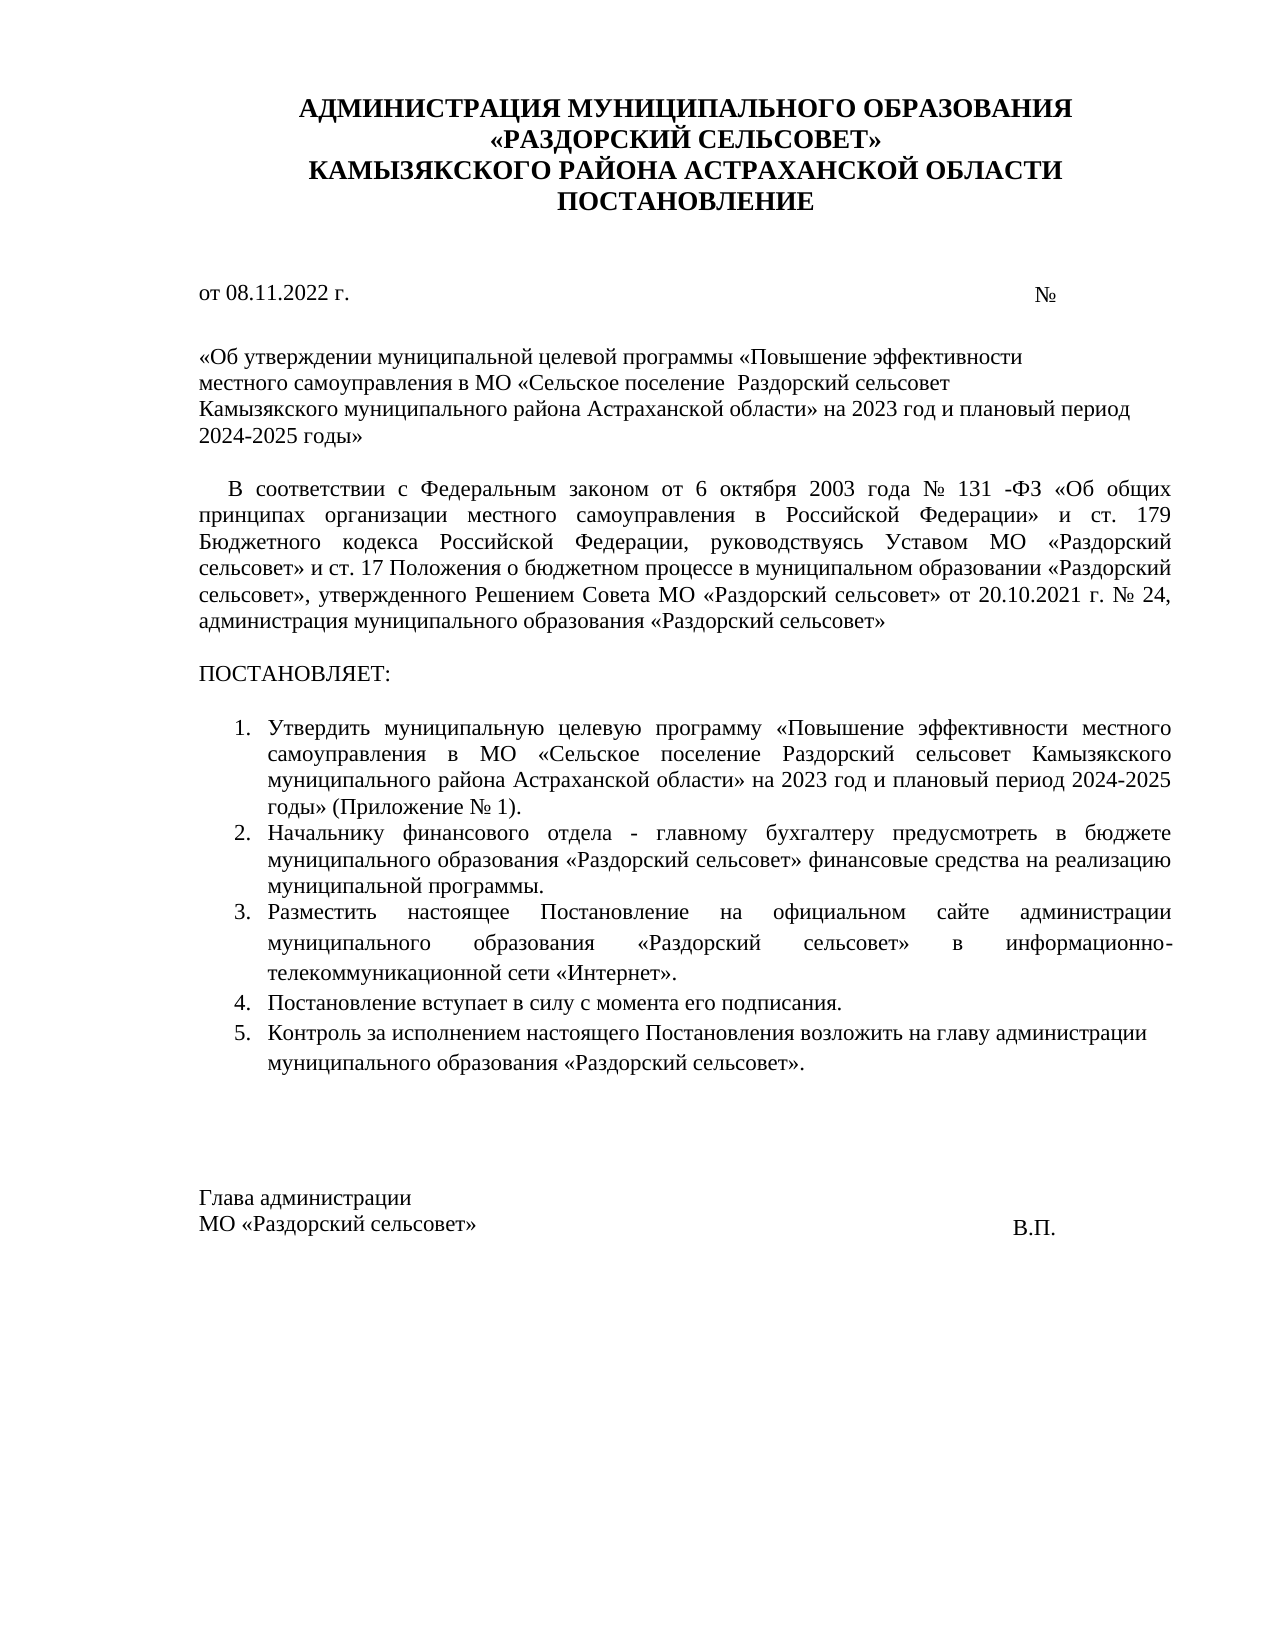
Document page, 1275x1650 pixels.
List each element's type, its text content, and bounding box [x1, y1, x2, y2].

text АДМИНИСТРАЦИЯ МУНИЦИПАЛЬНОГО ОБРАЗОВАНИЯ «РАЗДОРСКИЙ СЕЛЬСОВЕТ» КАМЫЗЯКСКОГО РАЙОНА АСТРАХАНСКОЙ ОБЛАСТИ ПОСТАНОВЛЕНИЕ [198, 92, 1173, 216]
list Постановление вступает в силу с момента его подписания. [198, 989, 1173, 1015]
list Начальнику финансового отдела - главному бухгалтеру предусмотреть в бюджете муниципального образования «Раздорский сельсовет» финансовые средства на реализацию муниципальной программы. [234, 819, 1173, 898]
list Утвердить муниципальную целевую программу «Повышение эффективности местного самоуправления в МО «Сельское поселение Раздорский сельсовет Камызякского муниципального района Астраханской области» на 2023 год и плановый период 2024-2025 годы» (Приложение № 1). [234, 714, 1173, 819]
text «Об утверждении муниципальной целевой программы «Повышение эффективности [198, 343, 1173, 369]
text Глава администрации [198, 1184, 1173, 1210]
text Камызякского муниципального района Астраханской области» на 2023 год и плановый период 2024-2025 годы» [198, 395, 1173, 448]
list Контроль за исполнением настоящего Постановления возложить на главу администрации муниципального образования «Раздорский сельсовет». [234, 1019, 1173, 1076]
text от 08.11.2022 г. [198, 279, 1173, 305]
text местного самоуправления в МО «Сельское поселение Раздорский сельсовет [198, 369, 1173, 395]
text ПОСТАНОВЛЯЕТ: [198, 660, 1173, 687]
list Разместить настоящее Постановление на официальном сайте администрации муниципального образования «Раздорский сельсовет» в информационнотелекоммуникационной сети «Интернет». [234, 898, 1173, 985]
text В соответствии с Федеральным законом от 6 октября 2003 года № 131 -ФЗ «Об общих принципах организации местного самоуправления в Российской Федерации» и ст. 179 Бюджетного кодекса Российской Федерации, руководствуясь Уставом МО «Раздорский сельсовет» и ст. 17 Положения о бюджетном процессе в муниципальном образовании «Раздорский сельсовет», утвержденного Решением Совета МО «Раздорский сельсовет» от 20.10.2021 г. № 24, администрация муниципального образования «Раздорский сельсовет» [198, 475, 1173, 633]
text МО «Раздорский сельсовет» [198, 1210, 1173, 1236]
